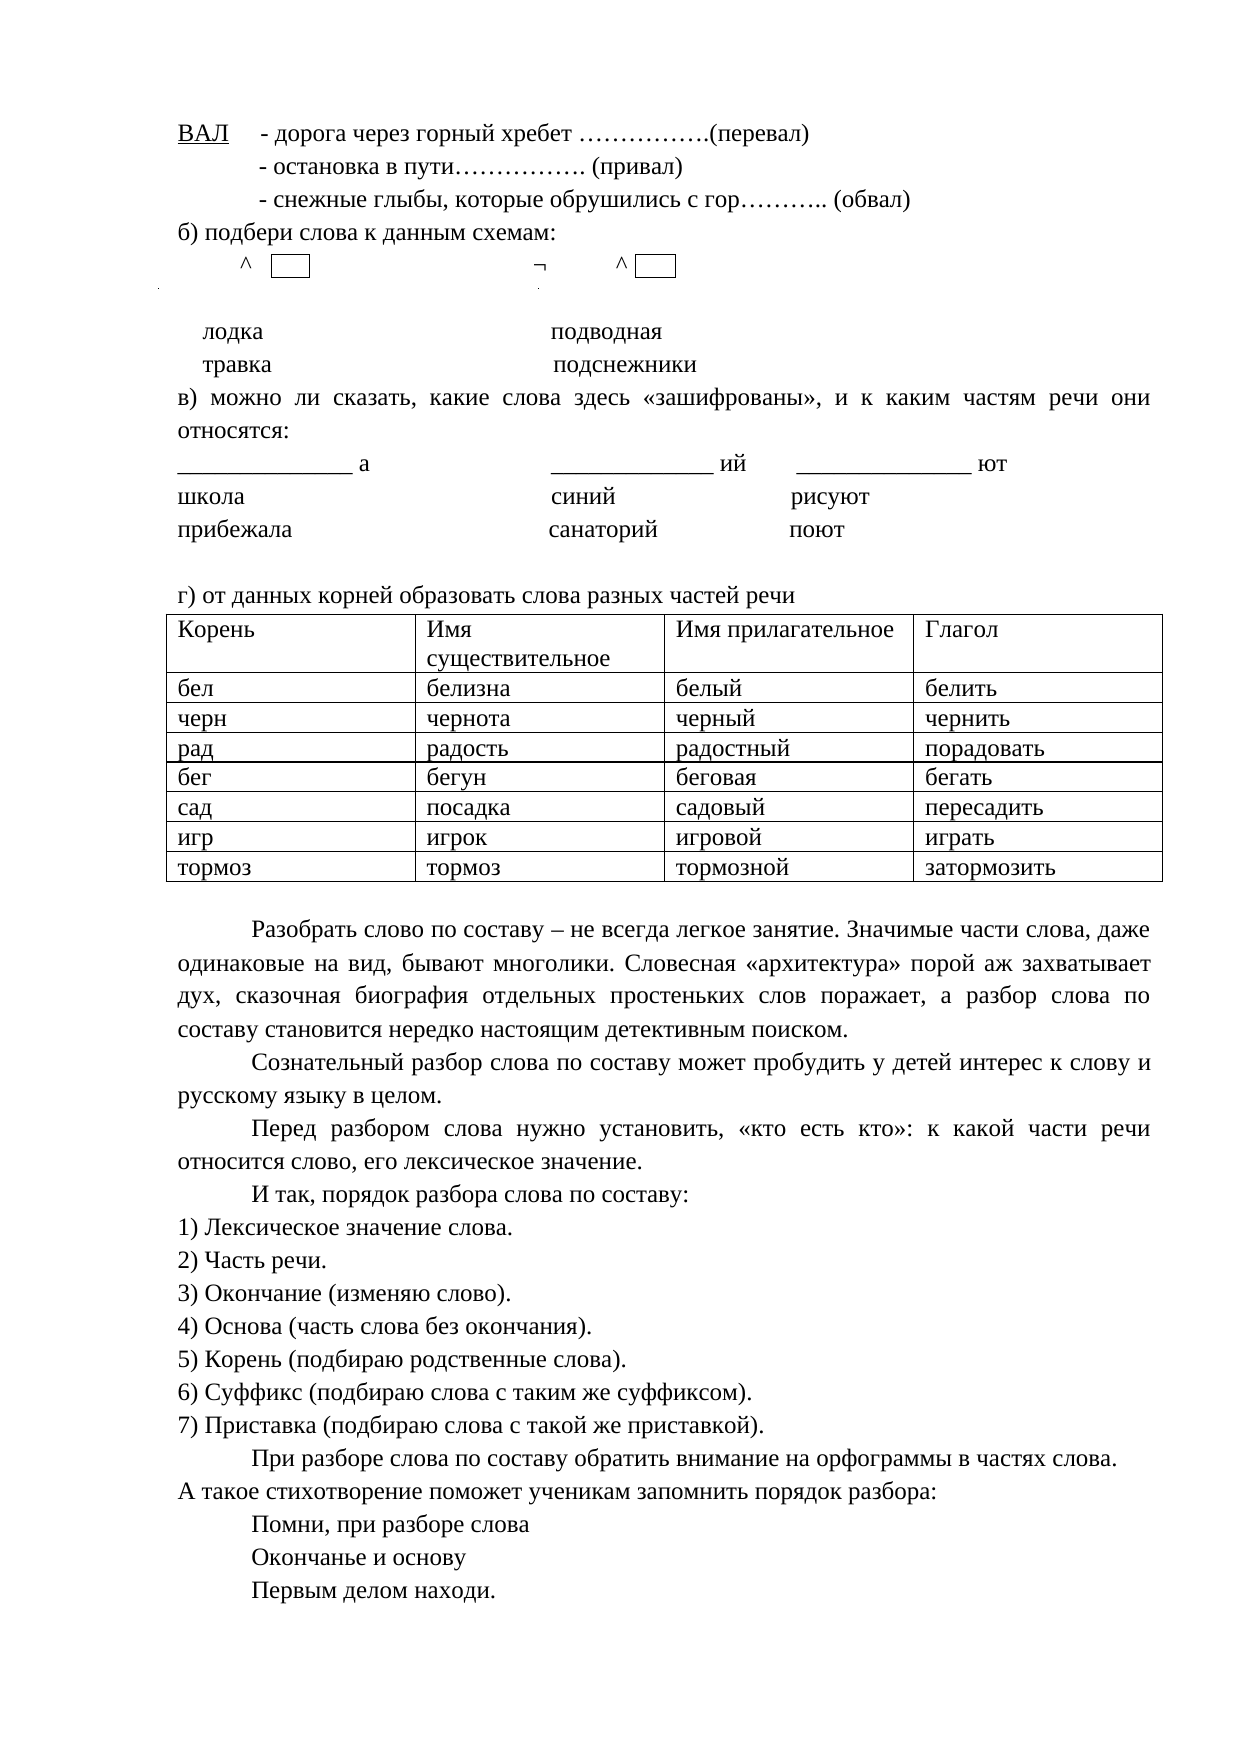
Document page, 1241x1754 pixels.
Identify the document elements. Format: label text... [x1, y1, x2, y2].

text 7) Приставка (подбираю слова с такой же приставкой). [177, 1410, 1152, 1439]
table_cell черный [665, 703, 913, 732]
table_cell тормозной [665, 852, 913, 881]
text А такое стихотворение поможет ученикам запомнить порядок разбора: [177, 1476, 1152, 1505]
table_cell белизна [416, 673, 664, 702]
table_cell бел [167, 673, 415, 702]
table_header Имя существительное [416, 615, 664, 672]
text Перед разбором слова нужно установить, «кто есть кто»: к какой части речи относится слово, его лексическое значение. [177, 1113, 1152, 1174]
table_cell бегун [416, 763, 664, 791]
table_cell тормоз [167, 852, 415, 881]
text травка подснежники [177, 349, 1152, 378]
table_cell чернота [416, 703, 664, 732]
text г) от данных корней образовать слова разных частей речи [177, 580, 1152, 609]
table_cell сад [167, 792, 415, 821]
text 6) Суффикс (подбираю слова с таким же суффиксом). [177, 1377, 1152, 1406]
table_header Имя прилагательное [665, 615, 913, 672]
text 5) Корень (подбираю родственные слова). [177, 1344, 1152, 1373]
text - остановка в пути……………. (привал) [177, 151, 1152, 180]
text школа синий рисуют [177, 481, 1152, 510]
table_cell игрок [416, 822, 664, 851]
table_header Глагол [914, 615, 1162, 672]
table_cell белить [914, 673, 1162, 702]
text лодка подводная [177, 316, 1152, 345]
table_cell затормозить [914, 852, 1162, 881]
text Сознательный разбор слова по составу может пробудить у детей интерес к слову и русскому языку в целом. [177, 1047, 1152, 1108]
text ______________ а _____________ ий ______________ ют [177, 448, 1152, 477]
table_cell посадка [416, 792, 664, 821]
text прибежала санаторий поют [177, 514, 1152, 543]
table_cell черн [167, 703, 415, 732]
text Окончанье и основу [177, 1542, 1152, 1571]
table_cell радостный [665, 733, 913, 761]
table_cell пересадить [914, 792, 1162, 821]
text Первым делом находи. [177, 1575, 1152, 1604]
table_cell игровой [665, 822, 913, 851]
table_cell беговая [665, 763, 913, 791]
text 3) Окончание (изменяю слово). [177, 1278, 1152, 1307]
text И так, порядок разбора слова по составу: [177, 1179, 1152, 1207]
text ВАЛ - дорога через горный хребет …………….(перевал) [177, 118, 1152, 147]
table_cell рад [167, 733, 415, 761]
text ^ ¬ ^ [177, 250, 1152, 279]
text 4) Основа (часть слова без окончания). [177, 1311, 1152, 1339]
text Разобрать слово по составу – не всегда легкое занятие. Значимые части слова, даже одинаковые на вид, бывают многолики. Словесная «архитектура» порой аж захватывает дух, сказочная биография отдельных простеньких слов поражает, а разбор слова по составу становится нередко настоящим детективным поиском. [177, 914, 1152, 1042]
text 2) Часть речи. [177, 1245, 1152, 1273]
table_cell чернить [914, 703, 1162, 732]
table_cell садовый [665, 792, 913, 821]
table_header Корень [167, 615, 415, 672]
table_cell бегать [914, 763, 1162, 791]
text При разборе слова по составу обратить внимание на орфограммы в частях слова. [177, 1443, 1152, 1472]
table_cell бег [167, 763, 415, 791]
text б) подбери слова к данным схемам: [177, 217, 1152, 246]
table_cell радость [416, 733, 664, 761]
text Помни, при разборе слова [177, 1509, 1152, 1538]
text - снежные глыбы, которые обрушились с гор……….. (обвал) [177, 184, 1152, 213]
table_cell тормоз [416, 852, 664, 881]
table_cell белый [665, 673, 913, 702]
table_cell игр [167, 822, 415, 851]
text 1) Лексическое значение слова. [177, 1212, 1152, 1241]
table_cell играть [914, 822, 1162, 851]
table_cell порадовать [914, 733, 1162, 761]
text в) можно ли сказать, какие слова здесь «зашифрованы», и к каким частям речи они относятся: [177, 382, 1152, 444]
